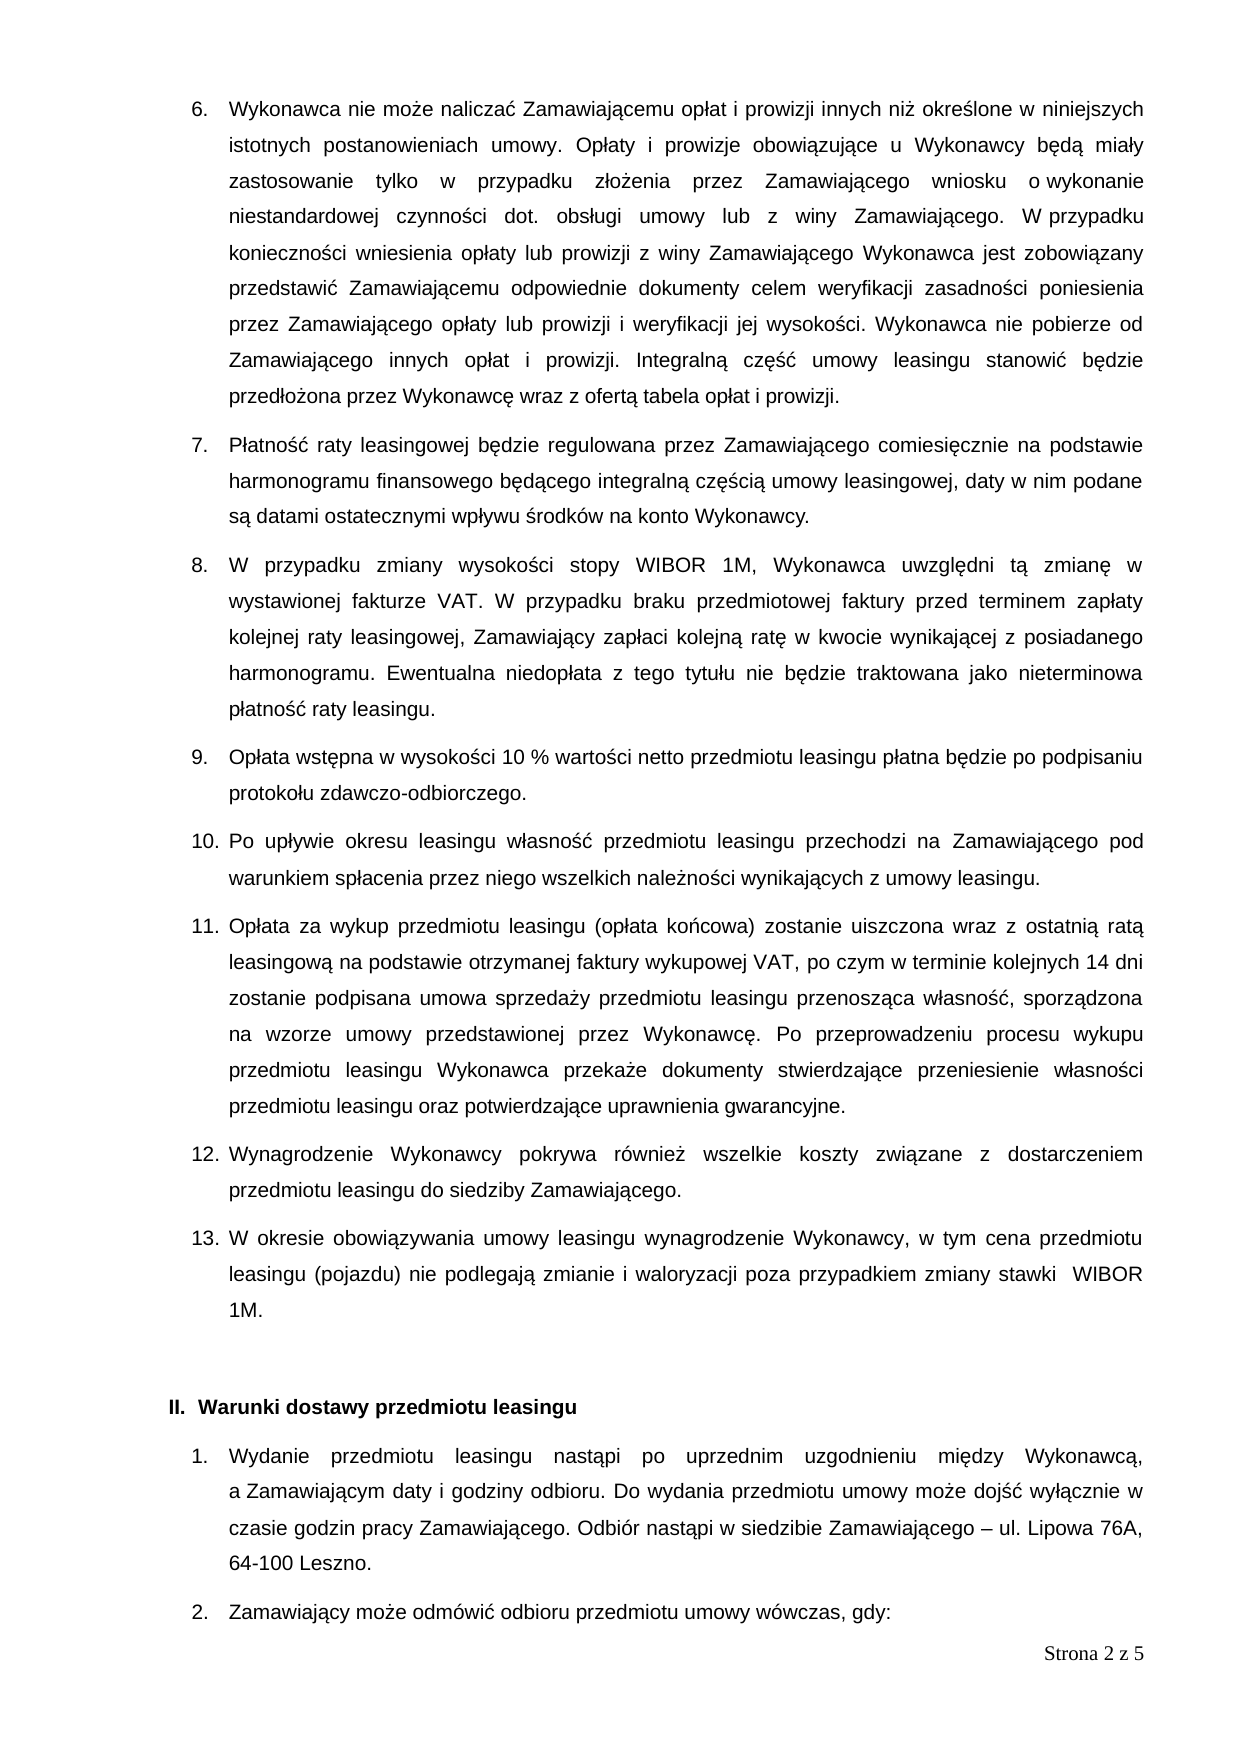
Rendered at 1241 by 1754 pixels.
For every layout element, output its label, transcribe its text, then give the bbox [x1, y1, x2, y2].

list Warunki dostawy przedmiotu leasingu [168, 1395, 1144, 1419]
list Płatność raty leasingowej będzie regulowana przez Zamawiającego comiesięcznie na podstawie harmonogramu finansowego będącego integralną częścią umowy leasingowej, daty w nim podane są datami ostatecznymi wpływu środków na konto Wykonawcy. [191, 432, 1144, 528]
list W przypadku zmiany wysokości stopy WIBOR 1M, Wykonawca uwzględni tą zmianę w wystawionej fakturze VAT. W przypadku braku przedmiotowej faktury przed terminem zapłaty kolejnej raty leasingowej, Zamawiający zapłaci kolejną ratę w kwocie wynikającej z posiadanego harmonogramu. Ewentualna niedopłata z tego tytułu nie będzie traktowana jako nieterminowa płatność raty leasingu. [191, 553, 1144, 721]
list Wynagrodzenie Wykonawcy pokrywa również wszelkie koszty związane z dostarczeniem przedmiotu leasingu do siedziby Zamawiającego. [191, 1142, 1144, 1202]
list Opłata wstępna w wysokości 10 % wartości netto przedmiotu leasingu płatna będzie po podpisaniu protokołu zdawczo-odbiorczego. [191, 745, 1144, 805]
list Wydanie przedmiotu leasingu nastąpi po uprzednim uzgodnieniu między Wykonawcą, a Zamawiającym daty i godziny odbioru. Do wydania przedmiotu umowy może dojść wyłącznie w czasie godzin pracy Zamawiającego. Odbiór nastąpi w siedzibie Zamawiającego – ul. Lipowa 76A, 64-100 Leszno. [191, 1443, 1144, 1575]
list Wykonawca nie może naliczać Zamawiającemu opłat i prowizji innych niż określone w niniejszych istotnych postanowieniach umowy. Opłaty i prowizje obowiązujące u Wykonawcy będą miały zastosowanie tylko w przypadku złożenia przez Zamawiającego wniosku o wykonanie niestandardowej czynności dot. obsługi umowy lub z winy Zamawiającego. W przypadku konieczności wniesienia opłaty lub prowizji z winy Zamawiającego Wykonawca jest zobowiązany przedstawić Zamawiającemu odpowiednie dokumenty celem weryfikacji zasadności poniesienia przez Zamawiającego opłaty lub prowizji i weryfikacji jej wysokości. Wykonawca nie pobierze od Zamawiającego innych opłat i prowizji. Integralną część umowy leasingu stanowić będzie przedłożona przez Wykonawcę wraz z ofertą tabela opłat i prowizji. [191, 97, 1144, 408]
list Zamawiający może odmówić odbioru przedmiotu umowy wówczas, gdy: [191, 1600, 1144, 1624]
list Opłata za wykup przedmiotu leasingu (opłata końcowa) zostanie uiszczona wraz z ostatnią ratą leasingową na podstawie otrzymanej faktury wykupowej VAT, po czym w terminie kolejnych 14 dni zostanie podpisana umowa sprzedaży przedmiotu leasingu przenosząca własność, sporządzona na wzorze umowy przedstawionej przez Wykonawcę. Po przeprowadzeniu procesu wykupu przedmiotu leasingu Wykonawca przekaże dokumenty stwierdzające przeniesienie własności przedmiotu leasingu oraz potwierdzające uprawnienia gwarancyjne. [191, 914, 1144, 1117]
list Po upływie okresu leasingu własność przedmiotu leasingu przechodzi na Zamawiającego pod warunkiem spłacenia przez niego wszelkich należności wynikających z umowy leasingu. [191, 829, 1144, 889]
list W okresie obowiązywania umowy leasingu wynagrodzenie Wykonawcy, w tym cena przedmiotu leasingu (pojazdu) nie podlegają zmianie i waloryzacji poza przypadkiem zmiany stawki WIBOR 1M. [191, 1226, 1144, 1322]
